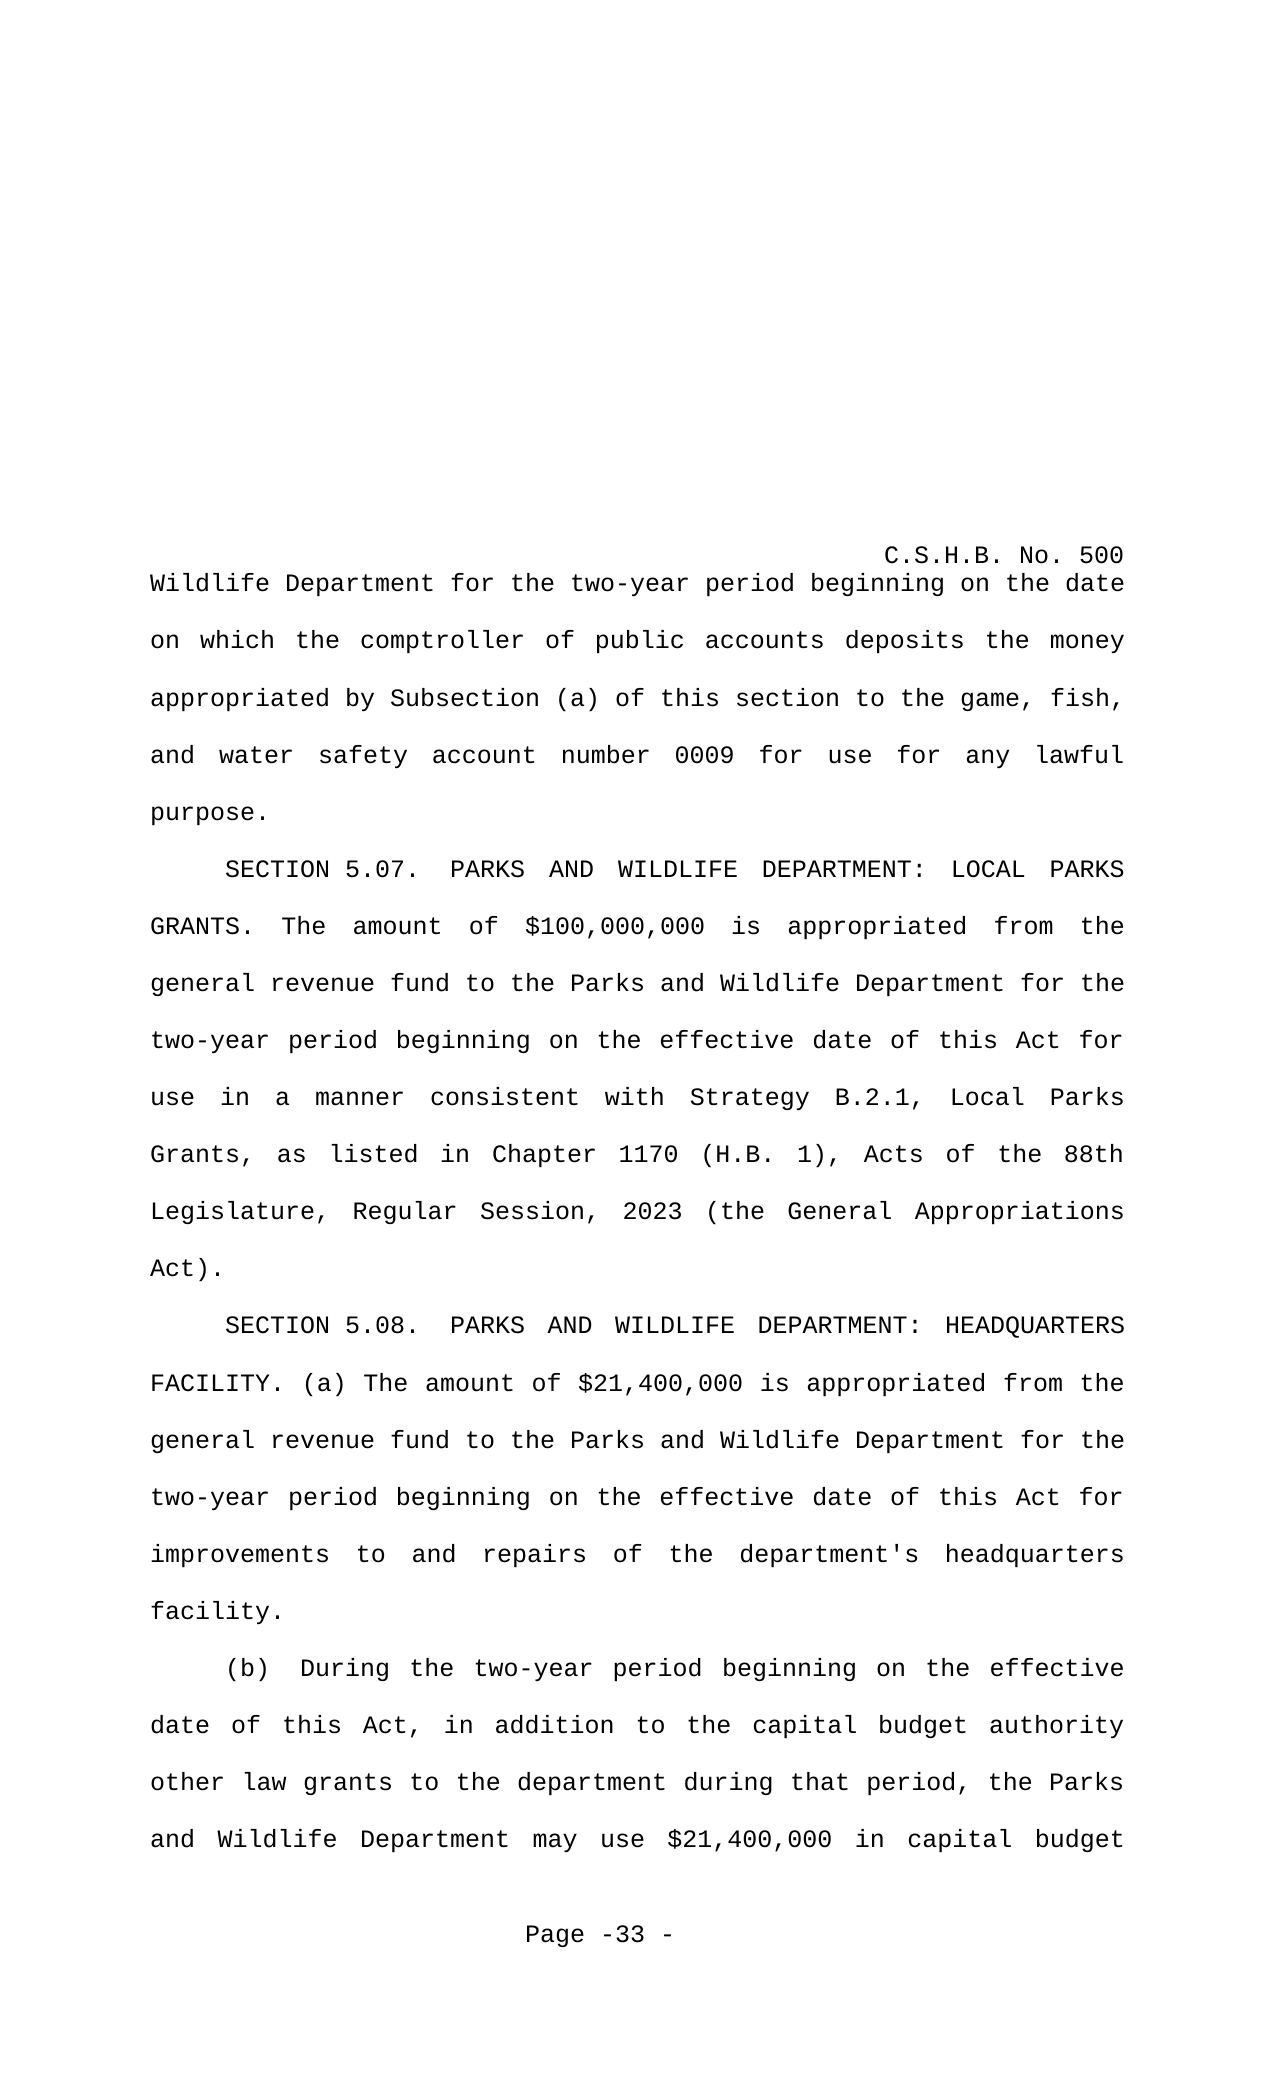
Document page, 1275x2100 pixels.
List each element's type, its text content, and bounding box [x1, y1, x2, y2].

text SECTION 5.07. PARKS AND WILDLIFE DEPARTMENT: LOCAL PARKS GRANTS. The amount of $100,000,000 is appropriated from the general revenue fund to the Parks and Wildlife Department for the two-year period beginning on the effective date of this Act for use in a manner consistent with Strategy B.2.1, Local Parks Grants, as listed in Chapter 1170 (H.B. 1), Acts of the 88th Legislature, Regular Session, 2023 (the General Appropriations Act). [150, 856, 1125, 1284]
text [150, 571, 1125, 828]
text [150, 1655, 1125, 1855]
text SECTION 5.08. PARKS AND WILDLIFE DEPARTMENT: HEADQUARTERS FACILITY. (a) The amount of $21,400,000 is appropriated from the general revenue fund to the Parks and Wildlife Department for the two-year period beginning on the effective date of this Act for improvements to and repairs of the department's headquarters facility. [150, 1313, 1125, 1627]
